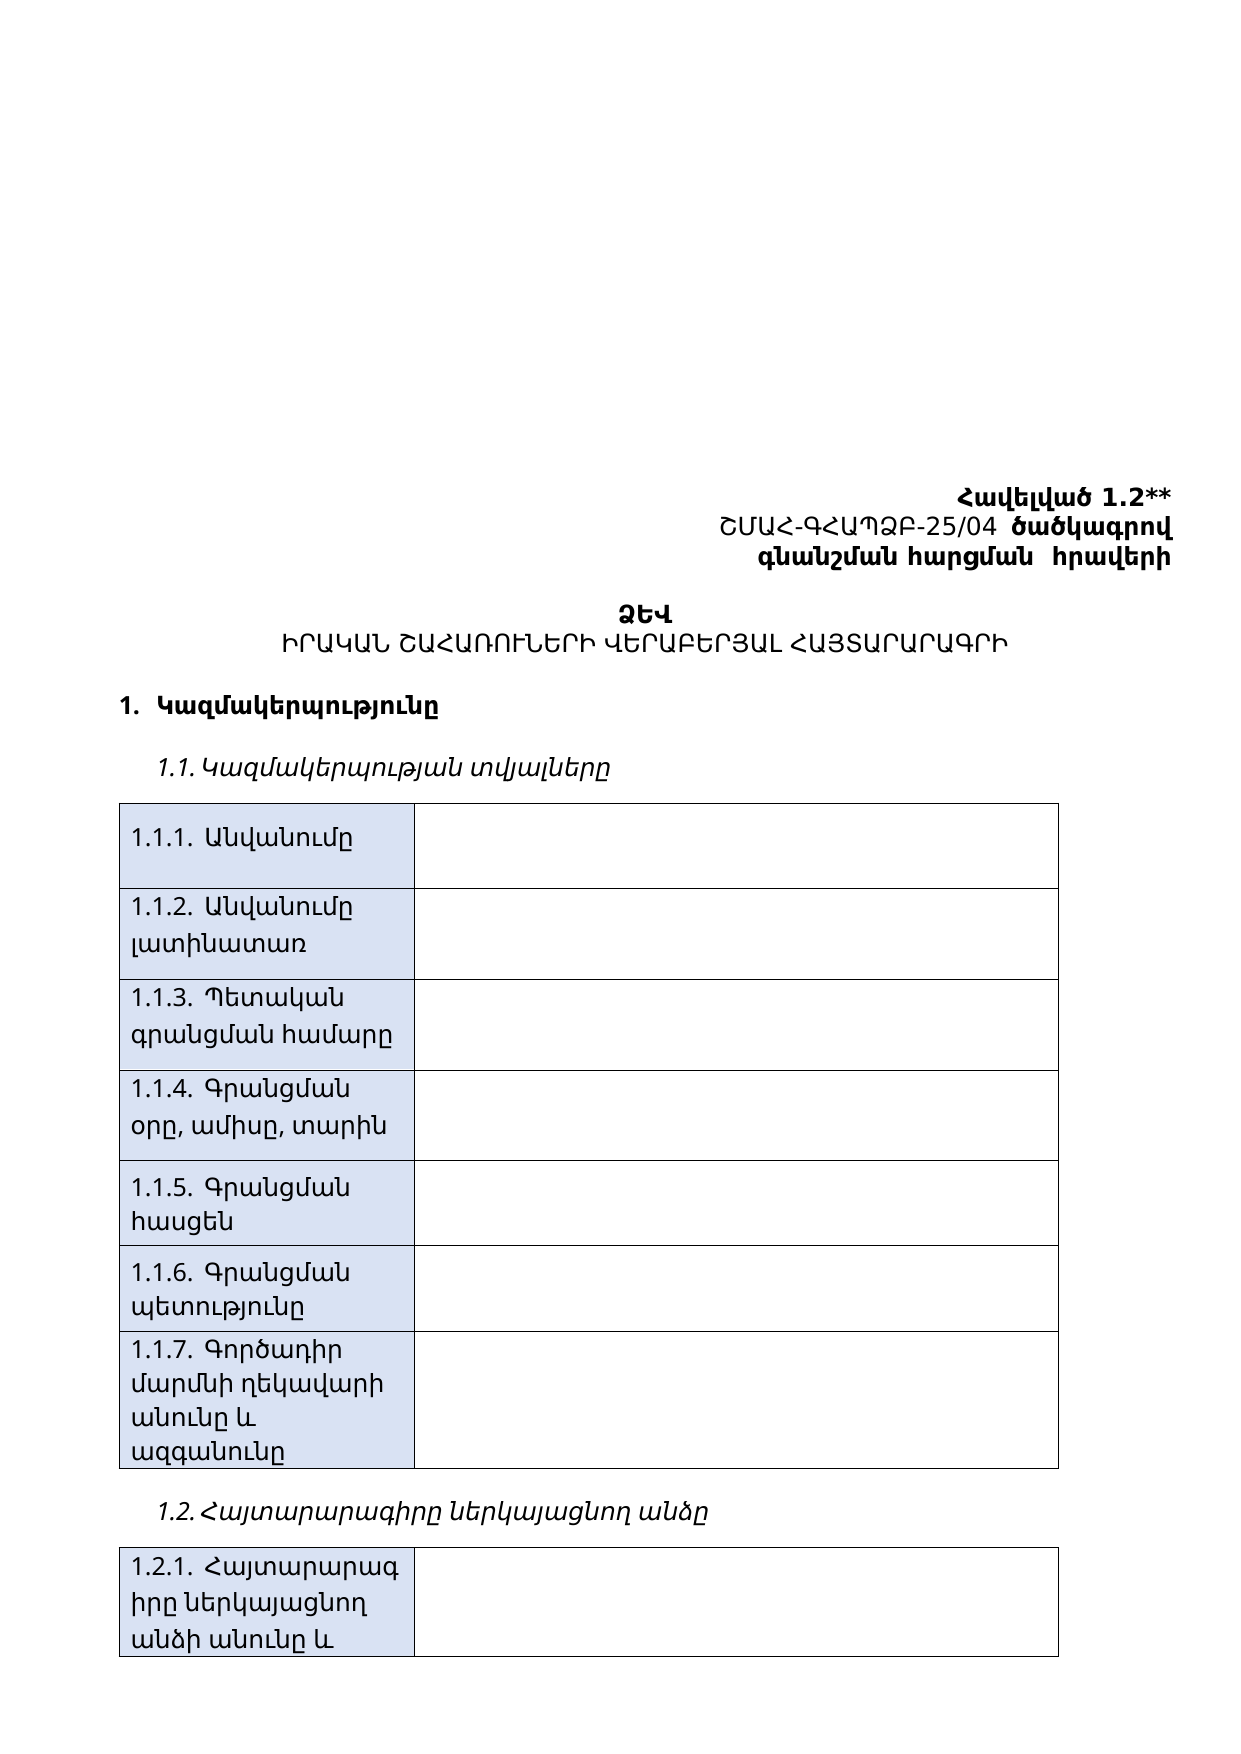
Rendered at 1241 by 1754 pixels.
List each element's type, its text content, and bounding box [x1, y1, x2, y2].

table_header Անվանումը [120, 804, 414, 888]
table_cell Պետական գրանցման համարը [120, 980, 414, 1069]
table_cell [415, 1332, 1058, 1468]
table_cell [415, 1161, 1058, 1245]
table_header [120, 1548, 414, 1656]
table_cell Գրանցման օրը, ամիսը, տարին [120, 1071, 414, 1160]
table_cell [415, 1246, 1058, 1331]
table_header [415, 1548, 1058, 1656]
list Հայտարարագիրը ներկայացնող անձը [156, 1494, 1171, 1528]
table_cell Գրանցման հասցեն [120, 1161, 414, 1245]
list Կազմակերպությունը [118, 687, 1171, 722]
table_cell [415, 889, 1058, 979]
table_cell Գործադիր մարմնի ղեկավարի անունը և ազգանունը [120, 1332, 414, 1468]
text ՁԵՎ [118, 600, 1171, 629]
text գնանշման հարցման հրավերի [118, 542, 1171, 571]
list Կազմակերպության տվյալները [156, 749, 1171, 783]
table_cell [415, 980, 1058, 1069]
table_cell Գրանցման պետությունը [120, 1246, 414, 1331]
subtitle Հավելված 1.2** [118, 483, 1171, 512]
table_cell [415, 1071, 1058, 1160]
text ՇՄԱՀ-ԳՀԱՊՁԲ-25/04 ծածկագրով [118, 512, 1171, 542]
table_cell Անվանումը լատինատառ [120, 889, 414, 979]
table_header [415, 804, 1058, 888]
text ԻՐԱԿԱՆ ՇԱՀԱՌՈՒՆԵՐԻ ՎԵՐԱԲԵՐՅԱԼ ՀԱՅՏԱՐԱՐԱԳՐԻ [118, 629, 1171, 658]
